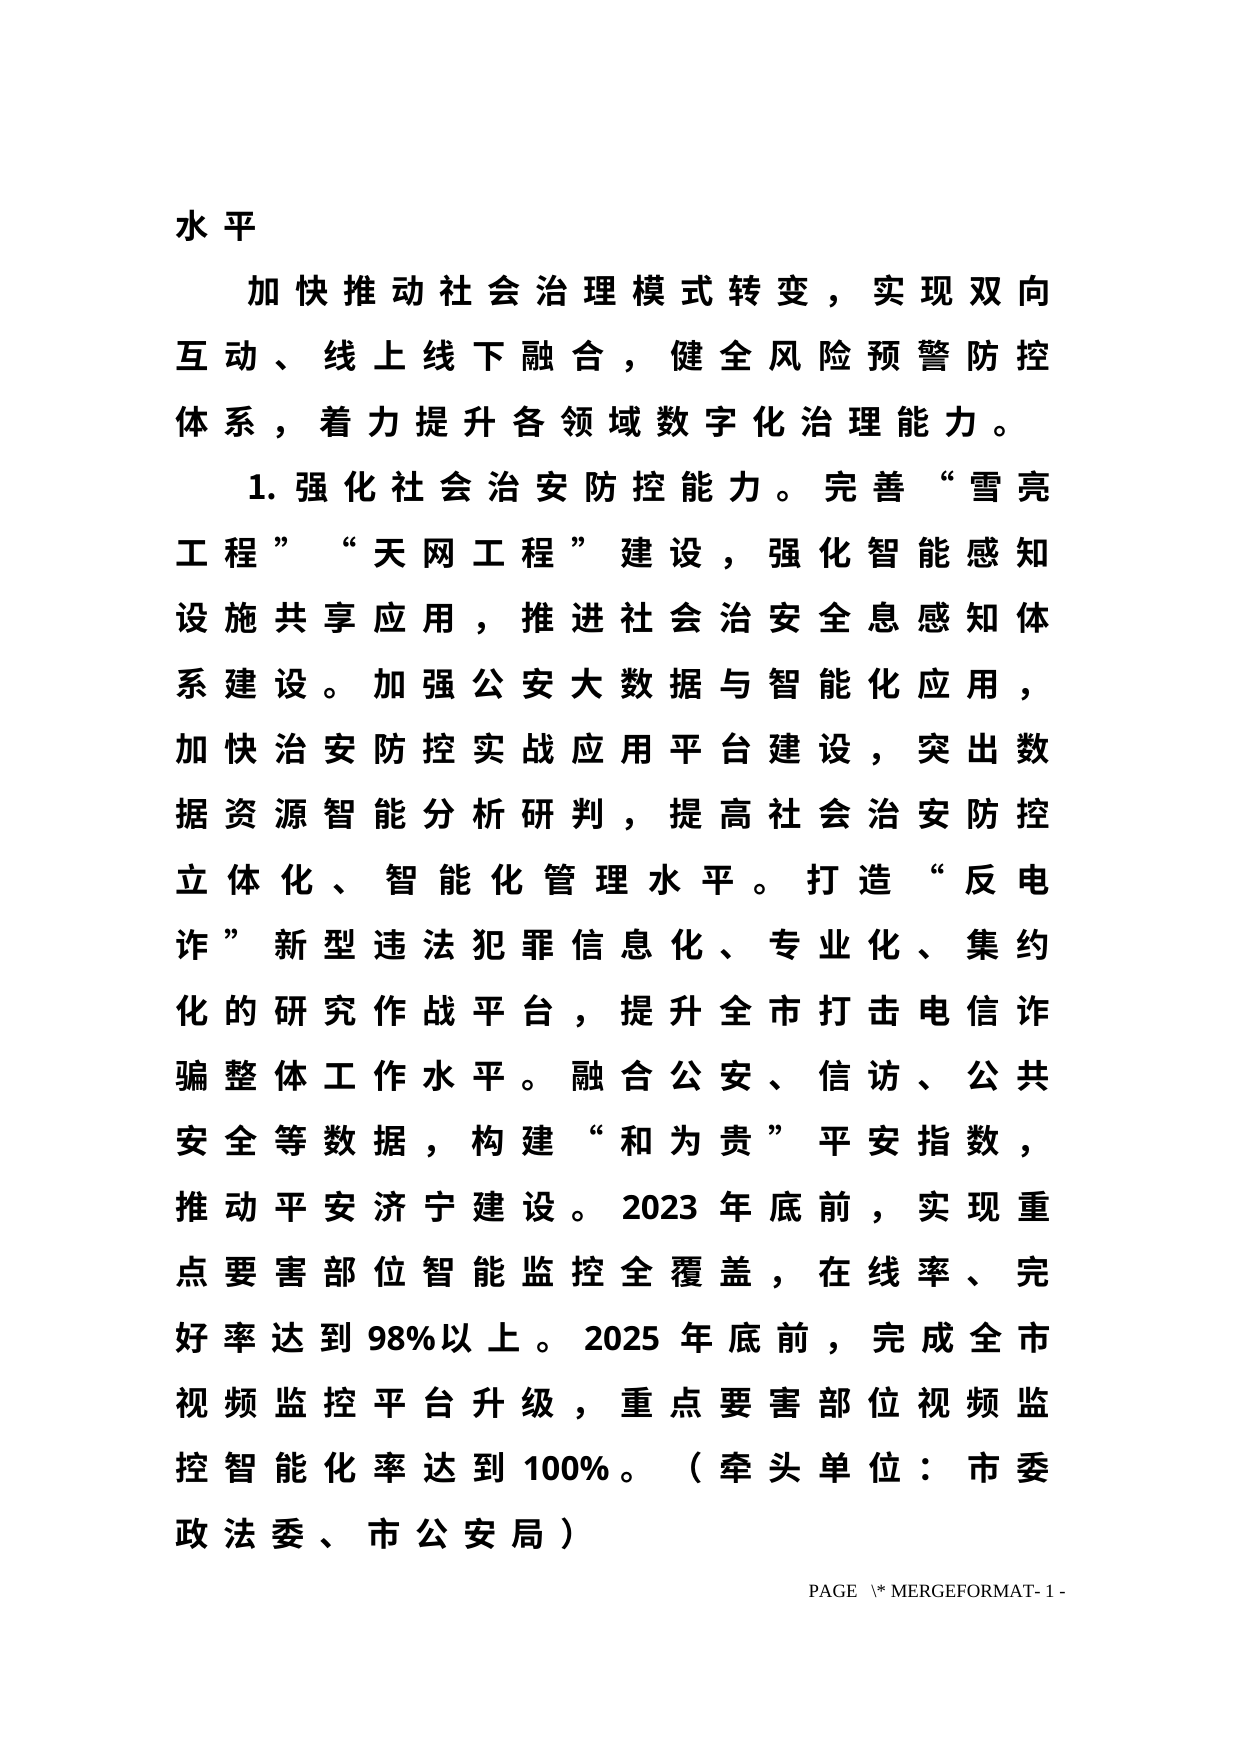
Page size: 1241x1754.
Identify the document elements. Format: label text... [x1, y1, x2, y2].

text （三）提升精细智能的社会治理数字化水平 [175, 191, 1065, 256]
text 加快推动社会治理模式转变，实现双向互动、线上线下融合，健全风险预警防控体系，着力提升各领域数字化治理能力。 [175, 256, 1065, 452]
text 1. 强化社会治安防控能力。完善“雪亮工程”“天网工程”建设，强化智能感知设施共享应用，推进社会治安全息感知体系建设。加强公安大数据与智能化应用，加快治安防控实战应用平台建设，突出数据资源智能分析研判，提高社会治安防控立体化、智能化管理水平。打造“反电诈”新型违法犯罪信息化、专业化、集约化的研究作战平台，提升全市打击电信诈骗整体工作水平。融合公安、信访、公共安全等数据，构建“和为贵”平安指数，推动平安济宁建设。2023年底前，实现重点要害部位智能监控全覆盖，在线率、完好率达到98%以上。2025年底前，完成全市视频监控平台升级，重点要害部位视频监控智能化率达到100%。（牵头单位：市委政法委、市公安局） [175, 452, 1065, 1564]
